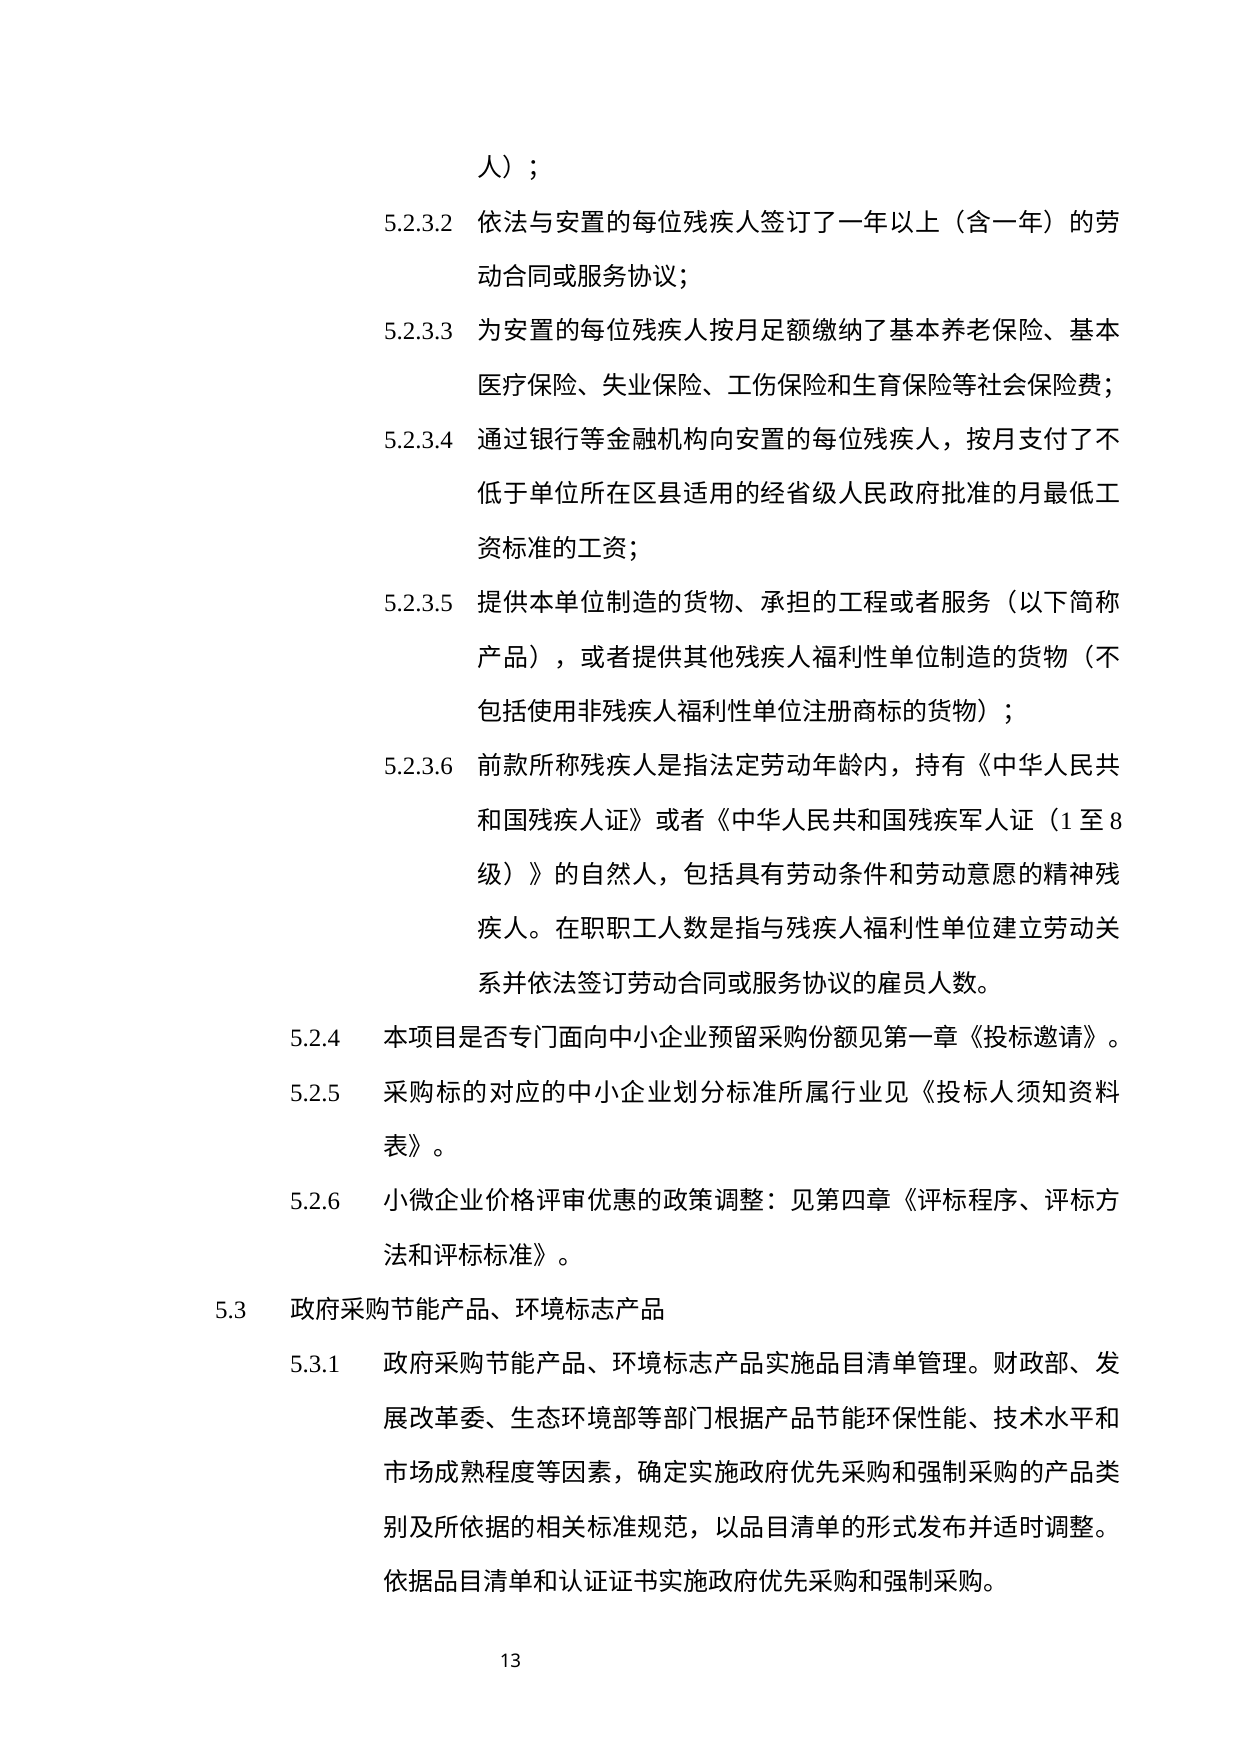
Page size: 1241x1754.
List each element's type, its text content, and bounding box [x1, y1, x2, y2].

list 采购标的对应的中小企业划分标准所属行业见《投标人须知资料表》。 [290, 1072, 1122, 1163]
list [384, 148, 1122, 184]
list 通过银行等金融机构向安置的每位残疾人，按月支付了不低于单位所在区县适用的经省级人民政府批准的月最低工资标准的工资； [384, 419, 1122, 564]
list 本项目是否专门面向中小企业预留采购份额见第一章《投标邀请》。 [290, 1018, 1122, 1054]
list 政府采购节能产品、环境标志产品实施品目清单管理。财政部、发展改革委、生态环境部等部门根据产品节能环保性能、技术水平和市场成熟程度等因素，确定实施政府优先采购和强制采购的产品类别及所依据的相关标准规范，以品目清单的形式发布并适时调整。依据品目清单和认证证书实施政府优先采购和强制采购。 [290, 1344, 1122, 1598]
list 前款所称残疾人是指法定劳动年龄内，持有《中华人民共和国残疾人证》或者《中华人民共和国残疾军人证（1 至8 级）》的自然人，包括具有劳动条件和劳动意愿的精神残疾人。在职职工人数是指与残疾人福利性单位建立劳动关系并依法签订劳动合同或服务协议的雇员人数。 [384, 746, 1122, 999]
list 依法与安置的每位残疾人签订了一年以上（含一年）的劳动合同或服务协议； [384, 202, 1122, 293]
list 小微企业价格评审优惠的政策调整：见第四章《评标程序、评标方法和评标标准》。 [290, 1181, 1122, 1271]
list 为安置的每位残疾人按月足额缴纳了基本养老保险、基本医疗保险、失业保险、工伤保险和生育保险等社会保险费； [384, 311, 1122, 401]
list 政府采购节能产品、环境标志产品 [215, 1289, 1122, 1326]
list 提供本单位制造的货物、承担的工程或者服务（以下简称产品），或者提供其他残疾人福利性单位制造的货物（不包括使用非残疾人福利性单位注册商标的货物）； [384, 583, 1122, 728]
